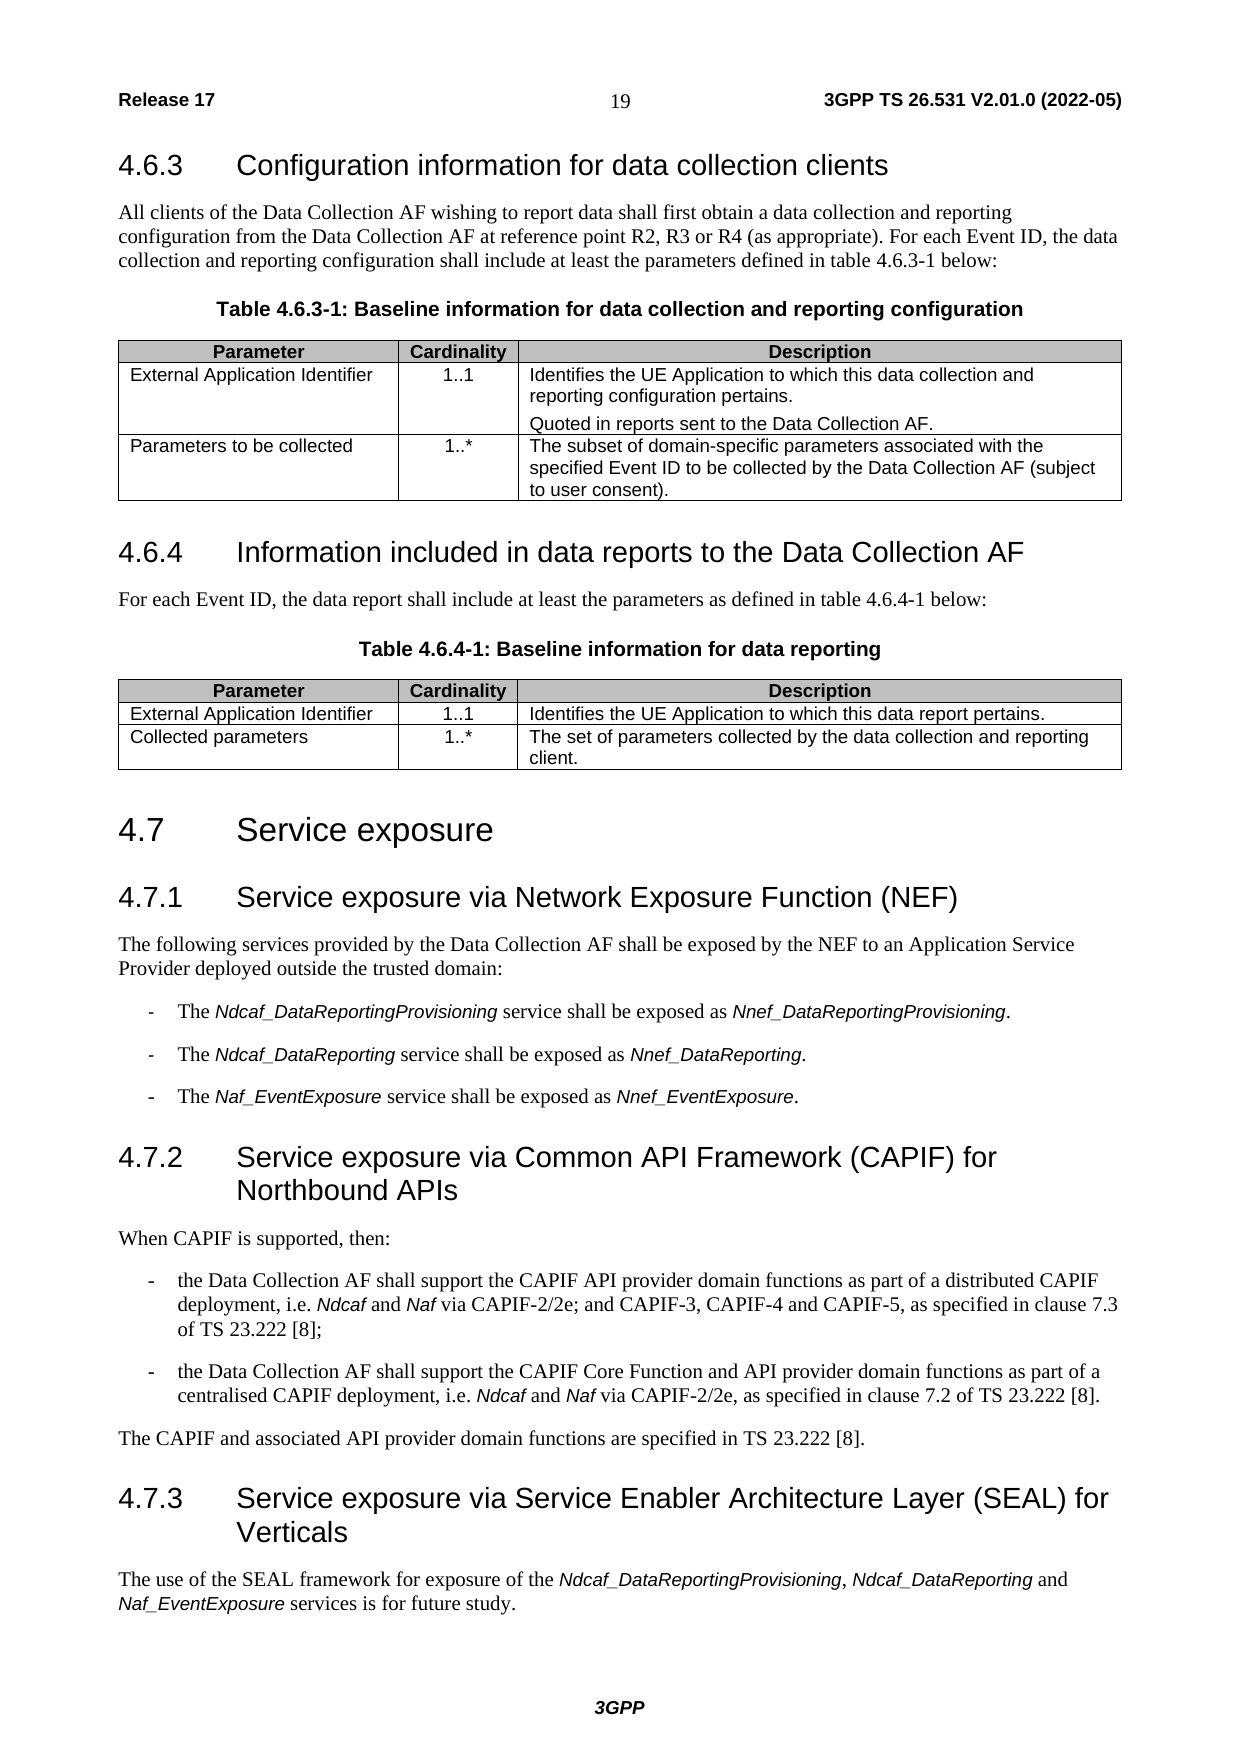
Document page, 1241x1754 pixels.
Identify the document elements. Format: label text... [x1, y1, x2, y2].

table_cell 1..1 [399, 703, 517, 724]
table_header Cardinality [399, 341, 518, 362]
text The CAPIF and associated API provider domain functions are specified in TS 23.222 [8]. [118, 1426, 1122, 1450]
text The use of the SEAL framework for exposure of the Ndcaf_DataReportingProvisioning, Ndcaf_DataReporting and Naf_EventExposure services is for future study. [118, 1567, 1122, 1615]
text Table 4.6.4-1: Baseline information for data reporting [118, 636, 1122, 660]
text - The Ndcaf_DataReporting service shall be exposed as Nnef_DataReporting. [148, 1042, 1122, 1066]
table_cell External Application Identifier [119, 703, 398, 724]
text - The Naf_EventExposure service shall be exposed as Nnef_EventExposure. [148, 1084, 1122, 1108]
subtitle 4.7.2 Service exposure via Common API Framework (CAPIF) for Northbound APIs [118, 1140, 1122, 1207]
table_header Description [519, 341, 1121, 362]
table_cell Parameters to be collected [119, 435, 398, 500]
table_header Cardinality [399, 680, 517, 702]
table_cell The set of parameters collected by the data collection and reporting client. [518, 725, 1121, 768]
table_cell 1..* [399, 725, 517, 768]
text Table 4.6.3-1: Baseline information for data collection and reporting configuration [118, 297, 1122, 321]
subtitle 4.6.3 Configuration information for data collection clients [118, 147, 1122, 181]
subtitle 4.6.4 Information included in data reports to the Data Collection AF [118, 535, 1122, 569]
text The following services provided by the Data Collection AF shall be exposed by the NEF to an Application Service Provider deployed outside the trusted domain: [118, 932, 1122, 980]
subtitle 4.7.3 Service exposure via Service Enabler Architecture Layer (SEAL) for Verticals [118, 1481, 1122, 1548]
table_header Parameter [119, 341, 398, 362]
text - The Ndcaf_DataReportingProvisioning service shall be exposed as Nnef_DataReportingProvisioning. [148, 999, 1122, 1023]
table_header Description [518, 680, 1121, 702]
table_cell Collected parameters [119, 725, 398, 768]
table_cell Identifies the UE Application to which this data collection and reporting configuration pertains. Quoted in reports sent to the Data Collection AF. [519, 363, 1121, 434]
table_cell External Application Identifier [119, 363, 398, 434]
table_cell Identifies the UE Application to which this data report pertains. [518, 703, 1121, 724]
text All clients of the Data Collection AF wishing to report data shall first obtain a data collection and reporting configuration from the Data Collection AF at reference point R2, R3 or R4 (as appropriate). For each Event ID, the data collection and reporting configuration shall include at least the parameters defined in table 4.6.3-1 below: [118, 200, 1122, 272]
table_header Parameter [119, 680, 398, 702]
table_cell 1..1 [399, 363, 518, 434]
text When CAPIF is supported, then: [118, 1226, 1122, 1249]
table_cell 1..* [399, 435, 518, 500]
subtitle 4.7.1 Service exposure via Network Exposure Function (NEF) [118, 879, 1122, 913]
subtitle 4.7 Service exposure [118, 810, 1122, 848]
text - the Data Collection AF shall support the CAPIF Core Function and API provider domain functions as part of a centralised CAPIF deployment, i.e. Ndcaf and Naf via CAPIF-2/2e, as specified in clause 7.2 of TS 23.222 [8]. [148, 1359, 1122, 1407]
text - the Data Collection AF shall support the CAPIF API provider domain functions as part of a distributed CAPIF deployment, i.e. Ndcaf and Naf via CAPIF-2/2e; and CAPIF-3, CAPIF-4 and CAPIF-5, as specified in clause 7.3 of TS 23.222 [8]; [148, 1268, 1122, 1341]
table_cell The subset of domain-specific parameters associated with the specified Event ID to be collected by the Data Collection AF (subject to user consent). [519, 435, 1121, 500]
text For each Event ID, the data report shall include at least the parameters as defined in table 4.6.4-1 below: [118, 587, 1122, 611]
